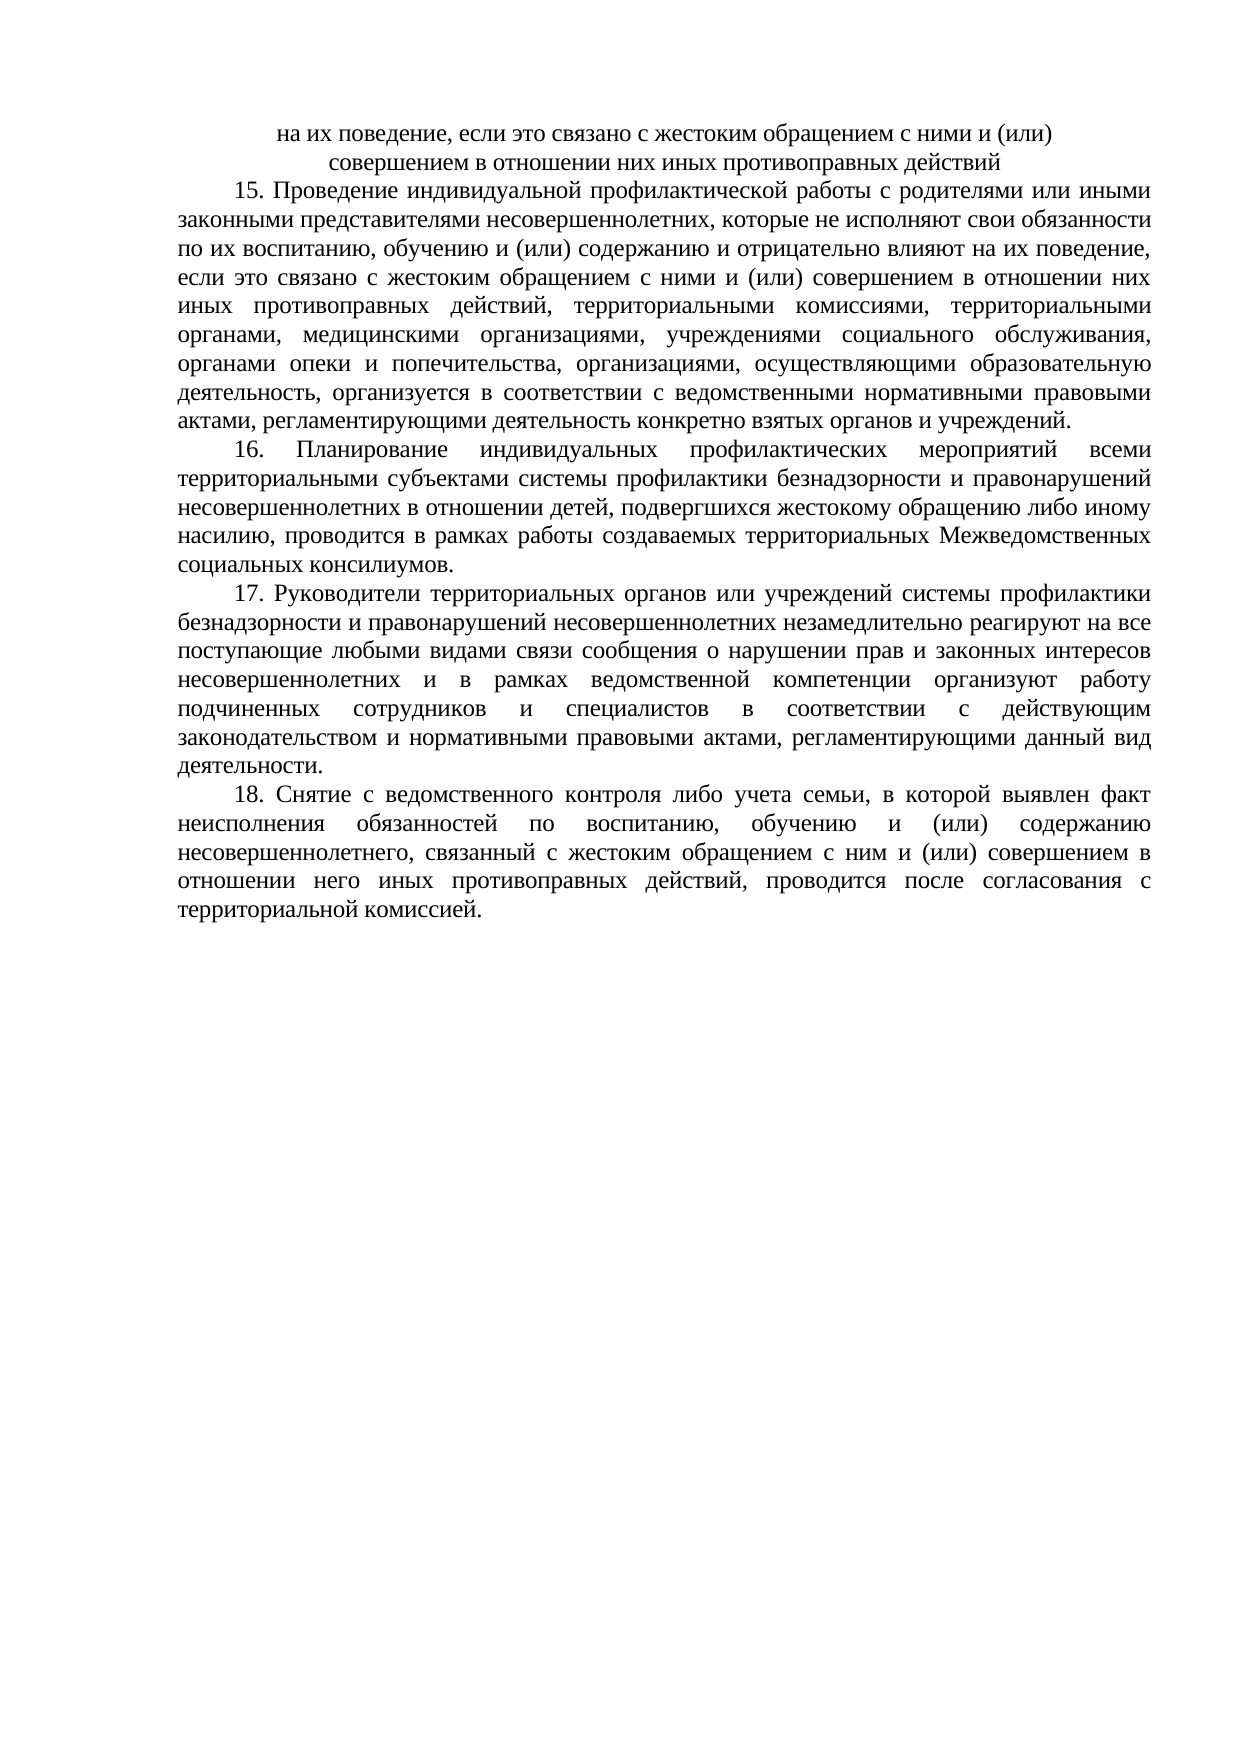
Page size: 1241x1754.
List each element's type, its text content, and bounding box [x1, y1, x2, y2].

text 17. Руководители территориальных органов или учреждений системы профилактики безнадзорности и правонарушений несовершеннолетних незамедлительно реагируют на все поступающие любыми видами связи сообщения о нарушении прав и законных интересов несовершеннолетних и в рамках ведомственной компетенции организуют работу подчиненных сотрудников и специалистов в соответствии с действующим законодательством и нормативными правовыми актами, регламентирующими данный вид деятельности. [177, 578, 1152, 779]
text 15. Проведение индивидуальной профилактической работы с родителями или иными законными представителями несовершеннолетних, которые не исполняют свои обязанности по их воспитанию, обучению и (или) содержанию и отрицательно влияют на их поведение, если это связано с жестоким обращением с ними и (или) совершением в отношении них иных противоправных действий, территориальными комиссиями, территориальными органами, медицинскими организациями, учреждениями социального обслуживания, органами опеки и попечительства, организациями, осуществляющими образовательную деятельность, организуется в соответствии с ведомственными нормативными правовыми актами, регламентирующими деятельность конкретно взятых органов и учреждений. [177, 176, 1152, 434]
text 18. Снятие с ведомственного контроля либо учета семьи, в которой выявлен факт неисполнения обязанностей по воспитанию, обучению и (или) содержанию несовершеннолетнего, связанный с жестоким обращением с ним и (или) совершением в отношении него иных противоправных действий, проводится после согласования с территориальной комиссией. [177, 779, 1152, 923]
text совершением в отношении них иных противоправных действий [177, 147, 1152, 176]
text 16. Планирование индивидуальных профилактических мероприятий всеми территориальными субъектами системы профилактики безнадзорности и правонарушений несовершеннолетних в отношении детей, подвергшихся жестокому обращению либо иному насилию, проводится в рамках работы создаваемых территориальных Межведомственных социальных консилиумов. [177, 434, 1152, 578]
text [177, 118, 1152, 147]
